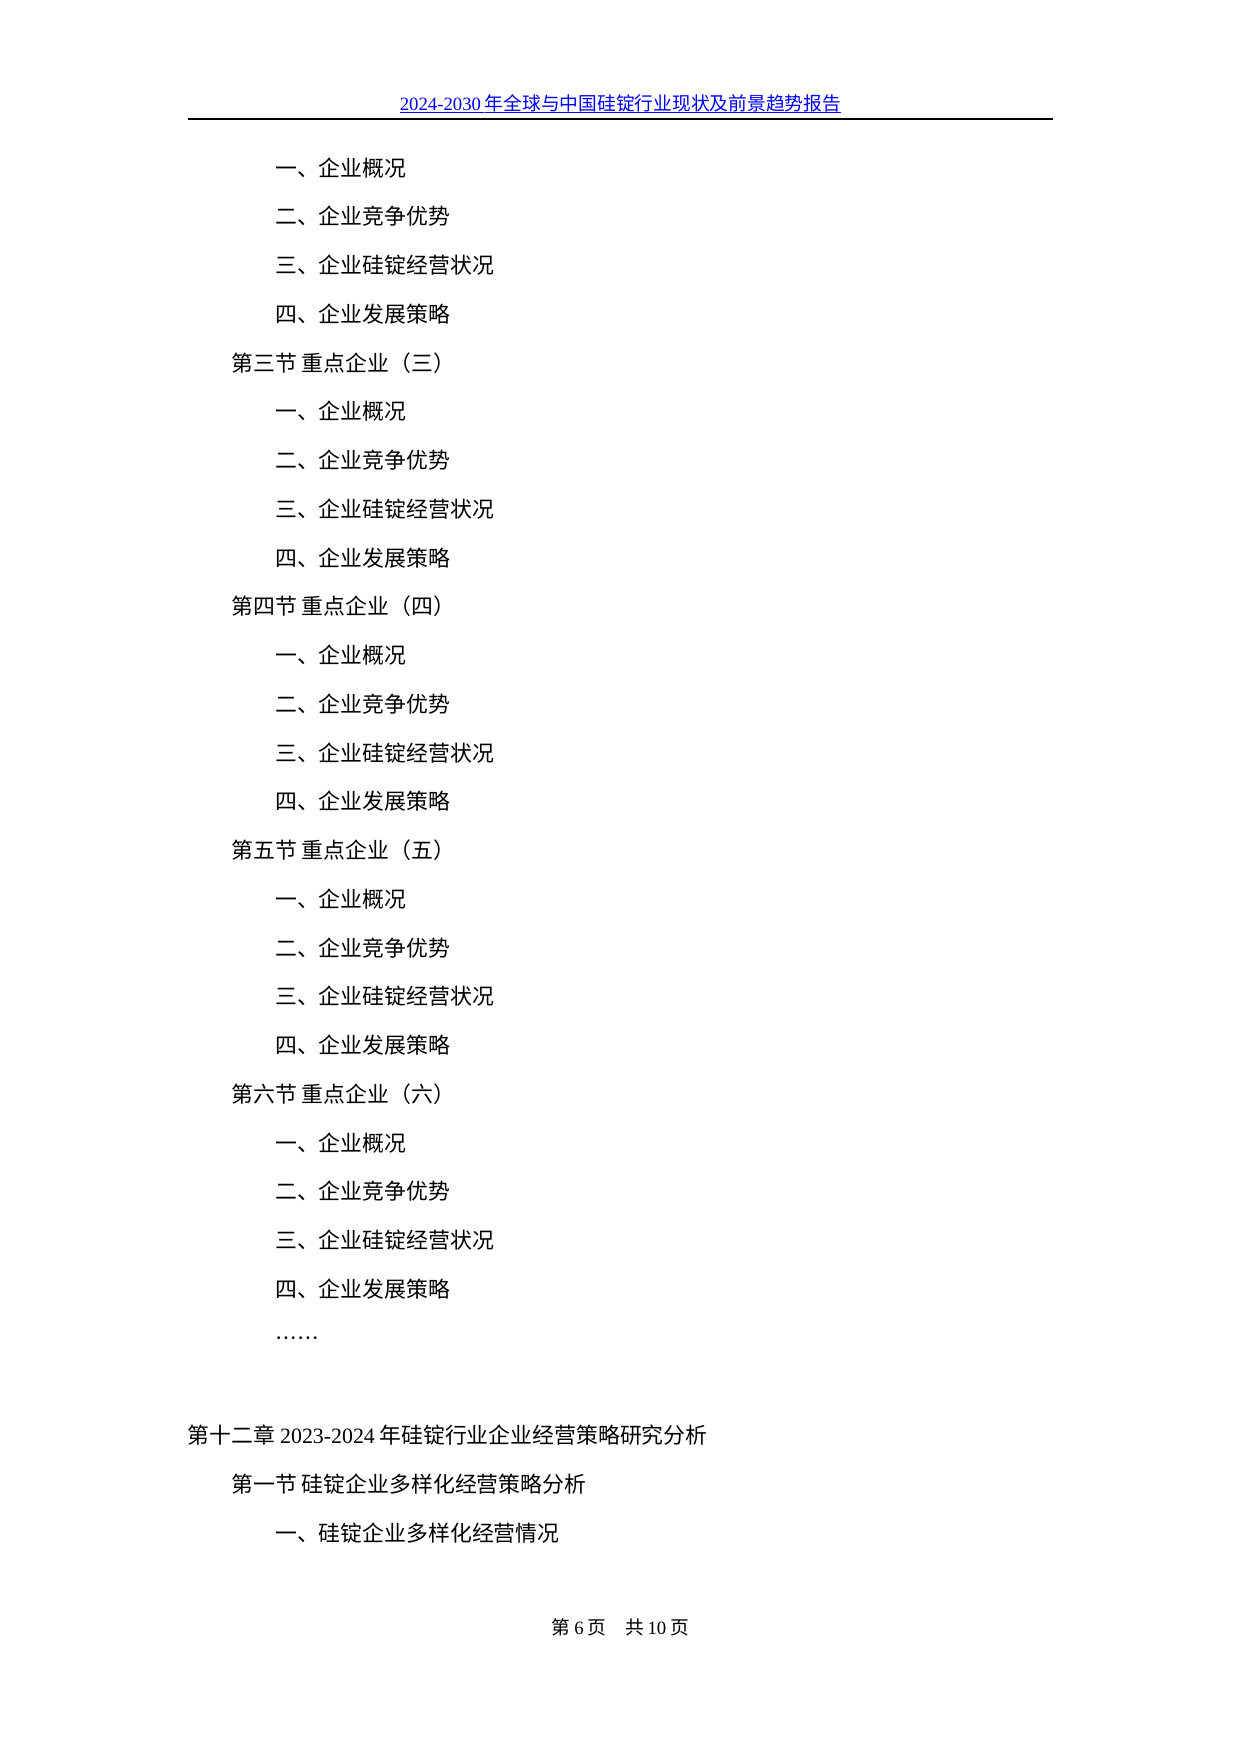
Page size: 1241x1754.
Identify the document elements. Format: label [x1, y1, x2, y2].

text [187, 150, 1053, 1548]
